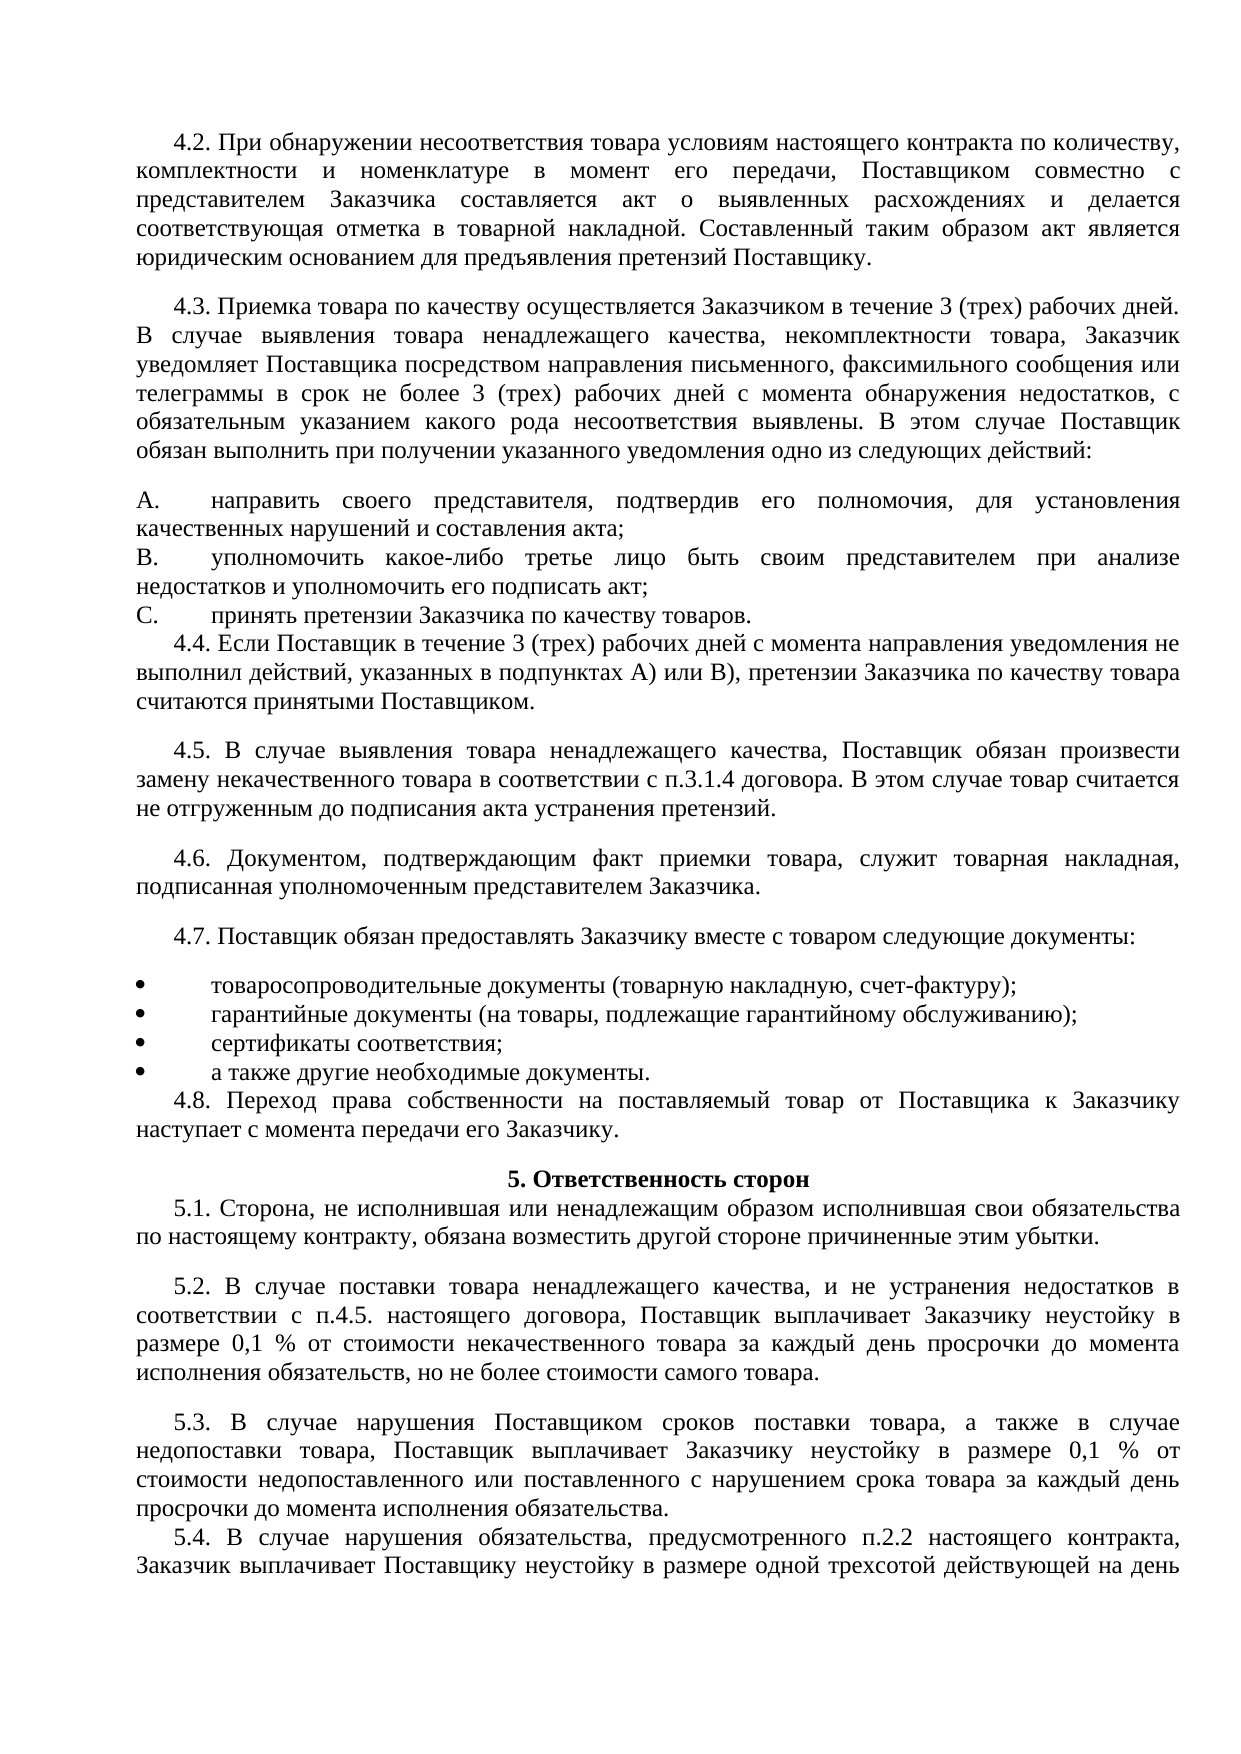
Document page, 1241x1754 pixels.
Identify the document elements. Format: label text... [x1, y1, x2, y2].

text 5.3. В случае нарушения Поставщиком сроков поставки товара, а также в случае недопоставки товара, Поставщик выплачивает Заказчику неустойку в размере 0,1 % от стоимости недопоставленного или поставленного с нарушением срока товара за каждый день просрочки до момента исполнения обязательства. [136, 1407, 1181, 1522]
list направить своего представителя, подтвердив его полномочия, для установления качественных нарушений и составления акта; [136, 485, 1181, 542]
list товаросопроводительные документы (товарную накладную, счет-фактуру); [136, 971, 1181, 999]
list принять претензии Заказчика по качеству товаров. [136, 600, 1181, 628]
list сертификаты соответствия; [136, 1028, 1181, 1057]
text 4.6. Документом, подтверждающим факт приемки товара, служит товарная накладная, подписанная уполномоченным представителем Заказчика. [136, 843, 1181, 900]
text 4.4. Если Поставщик в течение 3 (трех) рабочих дней с момента направления уведомления не выполнил действий, указанных в подпунктах А) или B), претензии Заказчика по качеству товара считаются принятыми Поставщиком. [136, 628, 1181, 715]
text 4.8. Переход права собственности на поставляемый товар от Поставщика к Заказчику наступает с момента передачи его Заказчику. [136, 1086, 1181, 1143]
text 4.3. Приемка товара по качеству осуществляется Заказчиком в течение 3 (трех) рабочих дней. В случае выявления товара ненадлежащего качества, некомплектности товара, Заказчик уведомляет Поставщика посредством направления письменного, факсимильного сообщения или телеграммы в срок не более 3 (трех) рабочих дней с момента обнаружения недостатков, с обязательным указанием какого рода несоответствия выявлены. В этом случае Поставщик обязан выполнить при получении указанного уведомления одно из следующих действий: [136, 291, 1181, 464]
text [136, 1522, 1181, 1579]
list уполномочить какое-либо третье лицо быть своим представителем при анализе недостатков и уполномочить его подписать акт; [136, 542, 1181, 600]
text 5. Ответственность сторон [136, 1164, 1181, 1193]
text 5.2. В случае поставки товара ненадлежащего качества, и не устранения недостатков в соответствии с п.4.5. настоящего договора, Поставщик выплачивает Заказчику неустойку в размере 0,1 % от стоимости некачественного товара за каждый день просрочки до момента исполнения обязательств, но не более стоимости самого товара. [136, 1271, 1181, 1386]
text 4.2. При обнаружении несоответствия товара условиям настоящего контракта по количеству, комплектности и номенклатуре в момент его передачи, Поставщиком совместно с представителем Заказчика составляется акт о выявленных расхождениях и делается соответствующая отметка в товарной накладной. Составленный таким образом акт является юридическим основанием для предъявления претензий Поставщику. [136, 127, 1181, 271]
list а также другие необходимые документы. [136, 1057, 1181, 1086]
text 4.7. Поставщик обязан предоставлять Заказчику вместе с товаром следующие документы: [136, 921, 1181, 950]
text 5.1. Сторона, не исполнившая или ненадлежащим образом исполнившая свои обязательства по настоящему контракту, обязана возместить другой стороне причиненные этим убытки. [136, 1193, 1181, 1250]
text 4.5. В случае выявления товара ненадлежащего качества, Поставщик обязан произвести замену некачественного товара в соответствии с п.3.1.4 договора. В этом случае товар считается не отгруженным до подписания акта устранения претензий. [136, 736, 1181, 822]
list гарантийные документы (на товары, подлежащие гарантийному обслуживанию); [136, 999, 1181, 1028]
